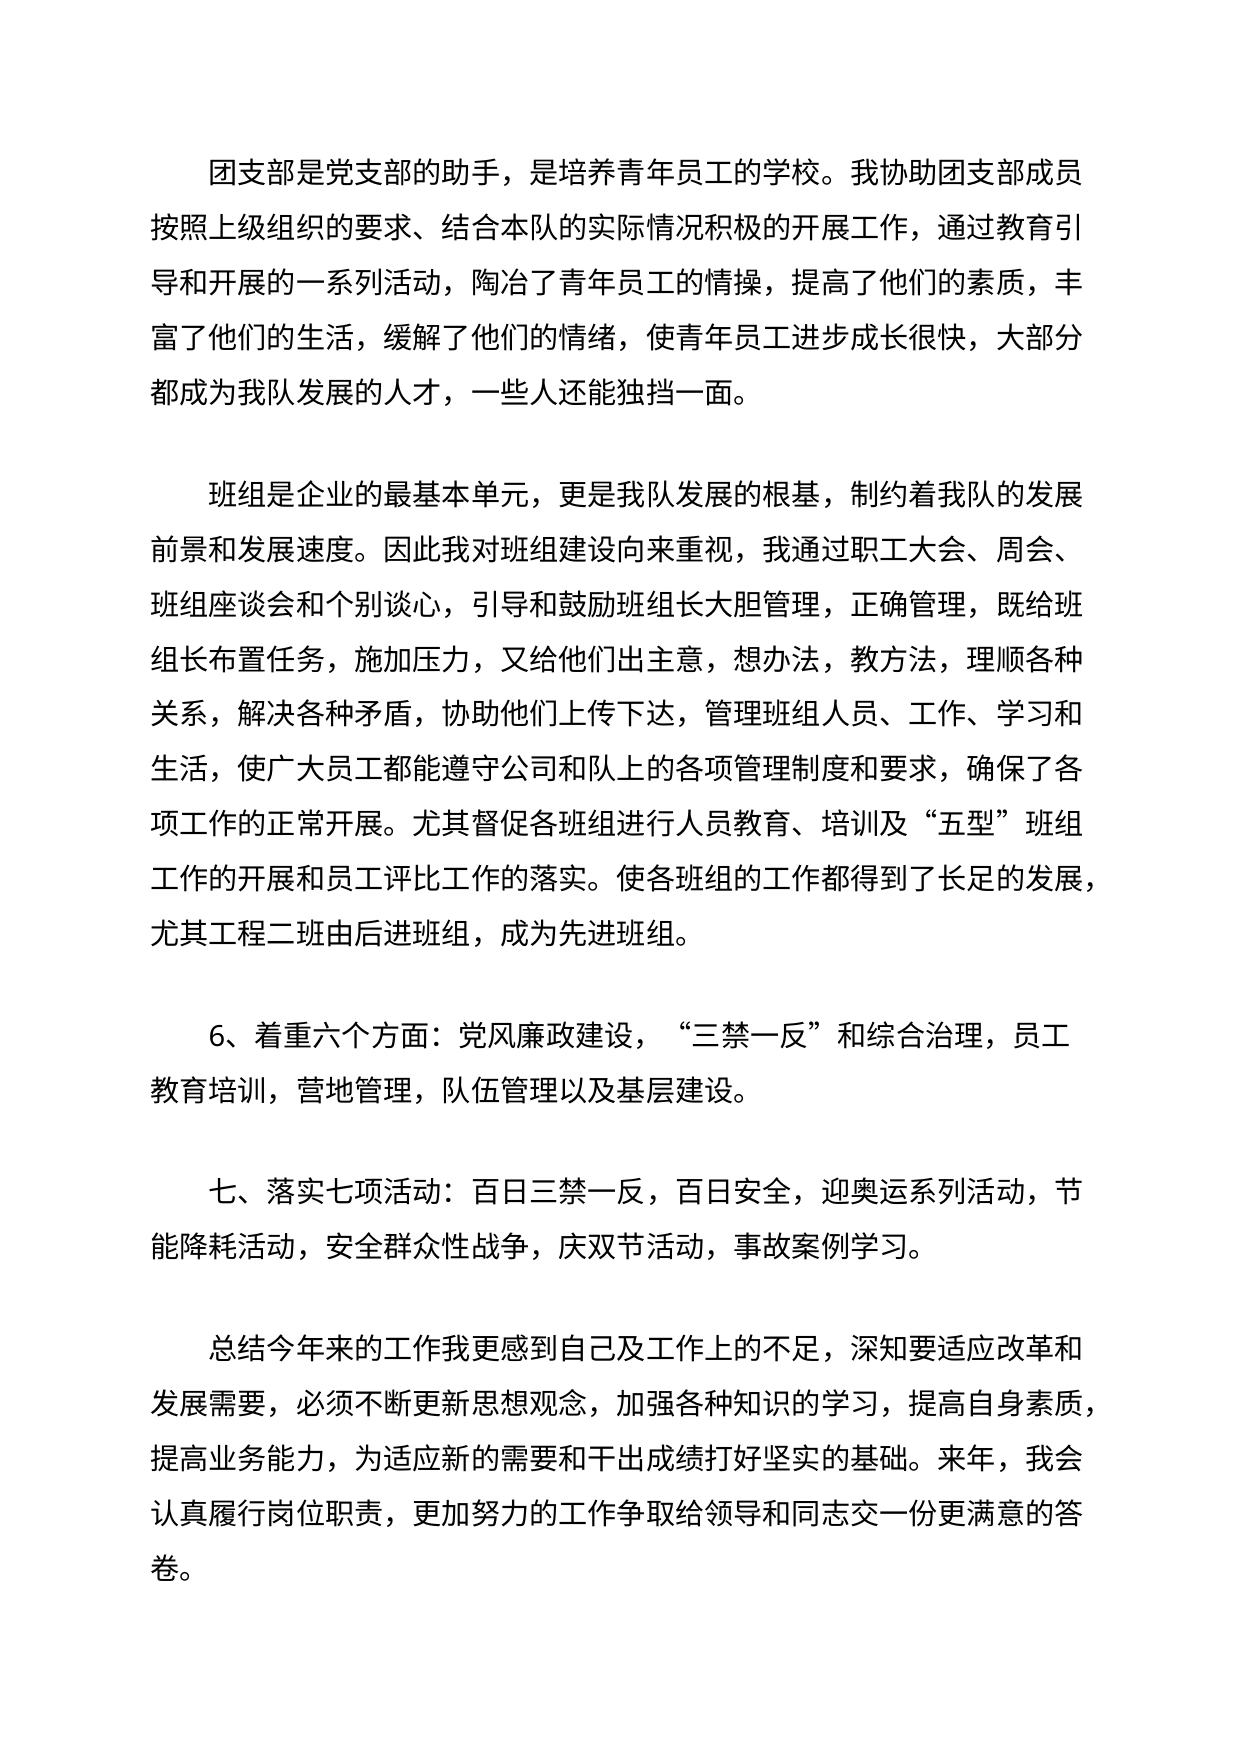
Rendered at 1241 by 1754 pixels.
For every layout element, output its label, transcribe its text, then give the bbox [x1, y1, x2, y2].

text 团支部是党支部的助手，是培养青年员工的学校。我协助团支部成员按照上级组织的要求、结合本队的实际情况积极的开展工作，通过教育引导和开展的一系列活动，陶冶了青年员工的情操，提高了他们的素质，丰富了他们的生活，缓解了他们的情绪，使青年员工进步成长很快，大部分都成为我队发展的人才，一些人还能独挡一面。 [150, 150, 1090, 412]
text 七、落实七项活动：百日三禁一反，百日安全，迎奥运系列活动，节能降耗活动，安全群众性战争，庆双节活动，事故案例学习。 [150, 1169, 1090, 1266]
text 总结今年来的工作我更感到自己及工作上的不足，深知要适应改革和发展需要，必须不断更新思想观念，加强各种知识的学习，提高自身素质，提高业务能力，为适应新的需要和干出成绩打好坚实的基础。来年，我会认真履行岗位职责，更加努力的工作争取给领导和同志交一份更满意的答卷。 [150, 1326, 1090, 1588]
text 班组是企业的最基本单元，更是我队发展的根基，制约着我队的发展前景和发展速度。因此我对班组建设向来重视，我通过职工大会、周会、班组座谈会和个别谈心，引导和鼓励班组长大胆管理，正确管理，既给班组长布置任务，施加压力，又给他们出主意，想办法，教方法，理顺各种关系，解决各种矛盾，协助他们上传下达，管理班组人员、工作、学习和生活，使广大员工都能遵守公司和队上的各项管理制度和要求，确保了各项工作的正常开展。尤其督促各班组进行人员教育、培训及“五型”班组工作的开展和员工评比工作的落实。使各班组的工作都得到了长足的发展，尤其工程二班由后进班组，成为先进班组。 [150, 471, 1090, 953]
text 6、着重六个方面：党风廉政建设，“三禁一反”和综合治理，员工教育培训，营地管理，队伍管理以及基层建设。 [150, 1012, 1090, 1109]
